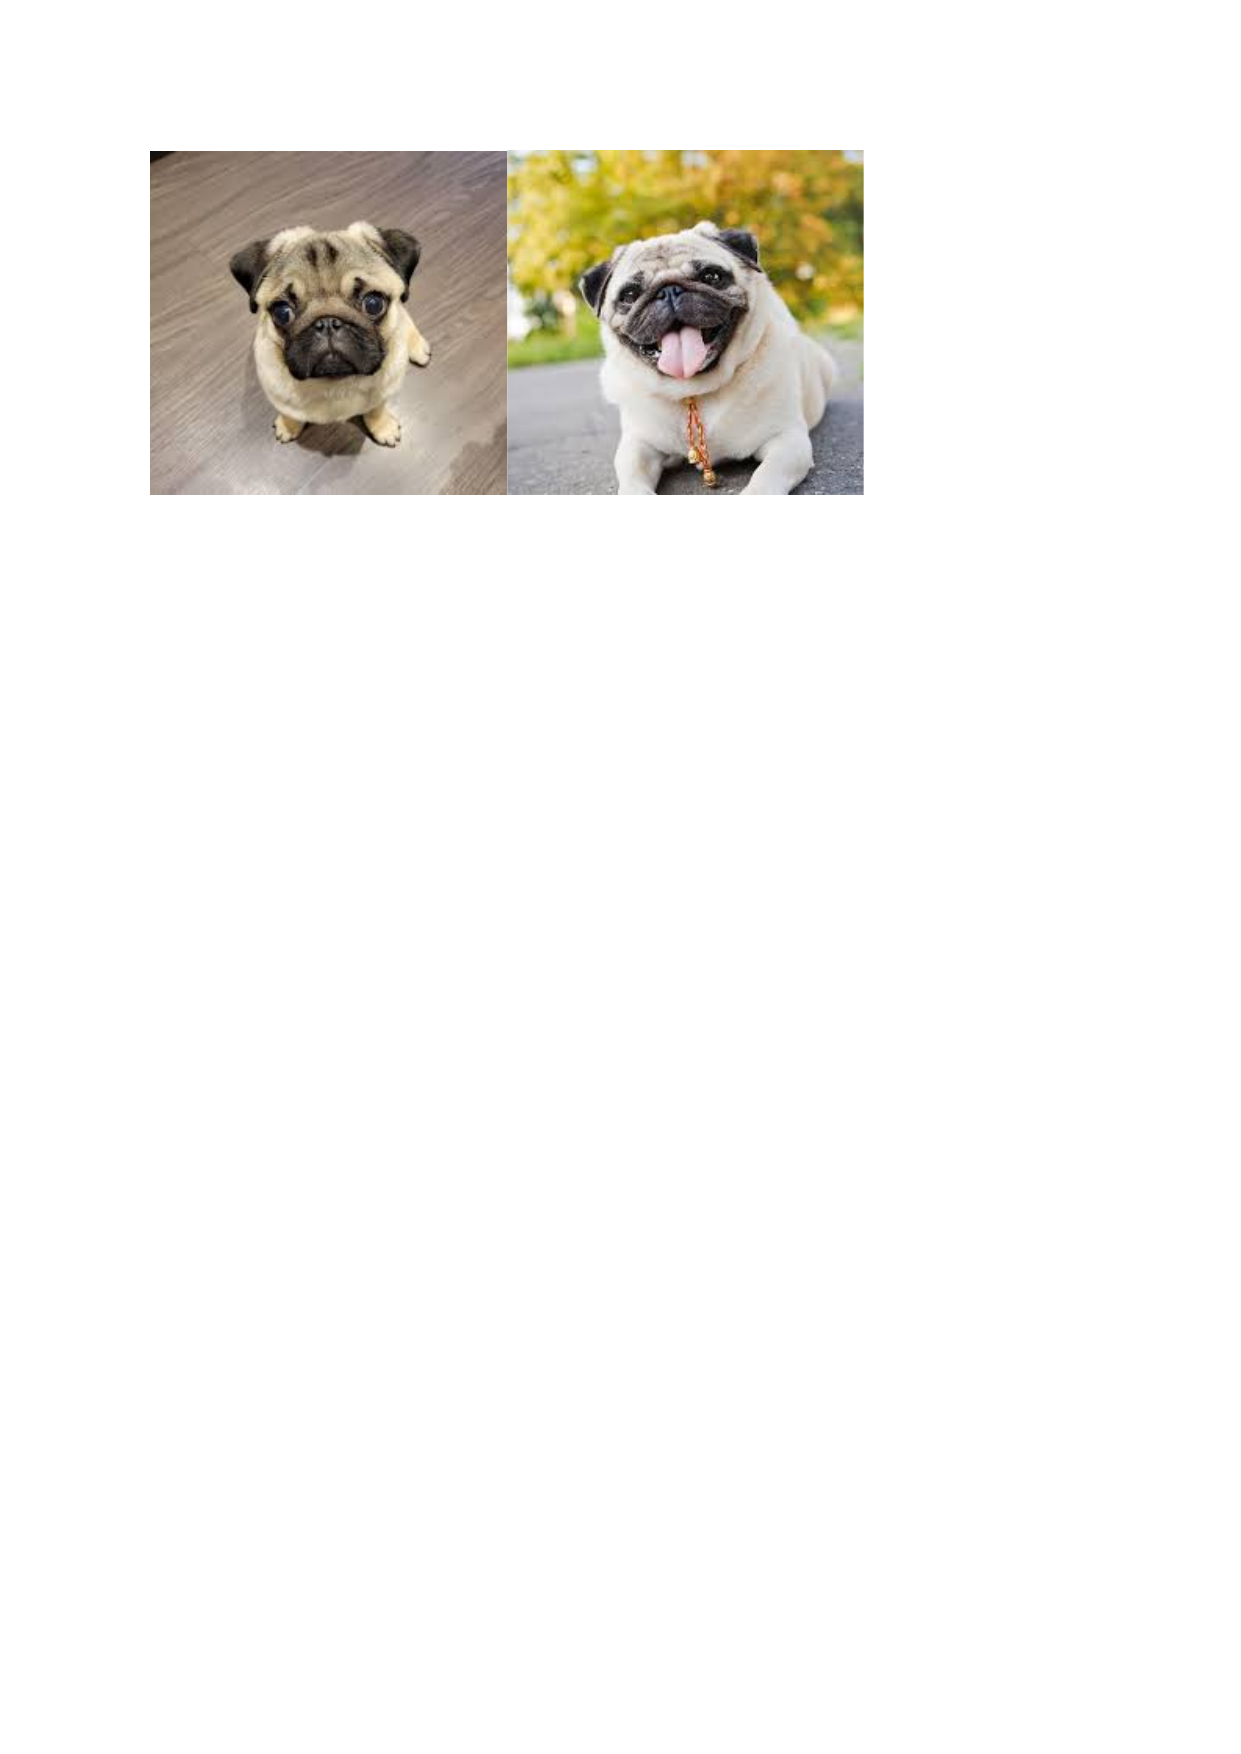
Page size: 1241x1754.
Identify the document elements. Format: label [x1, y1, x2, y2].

picture [150, 150, 864, 495]
